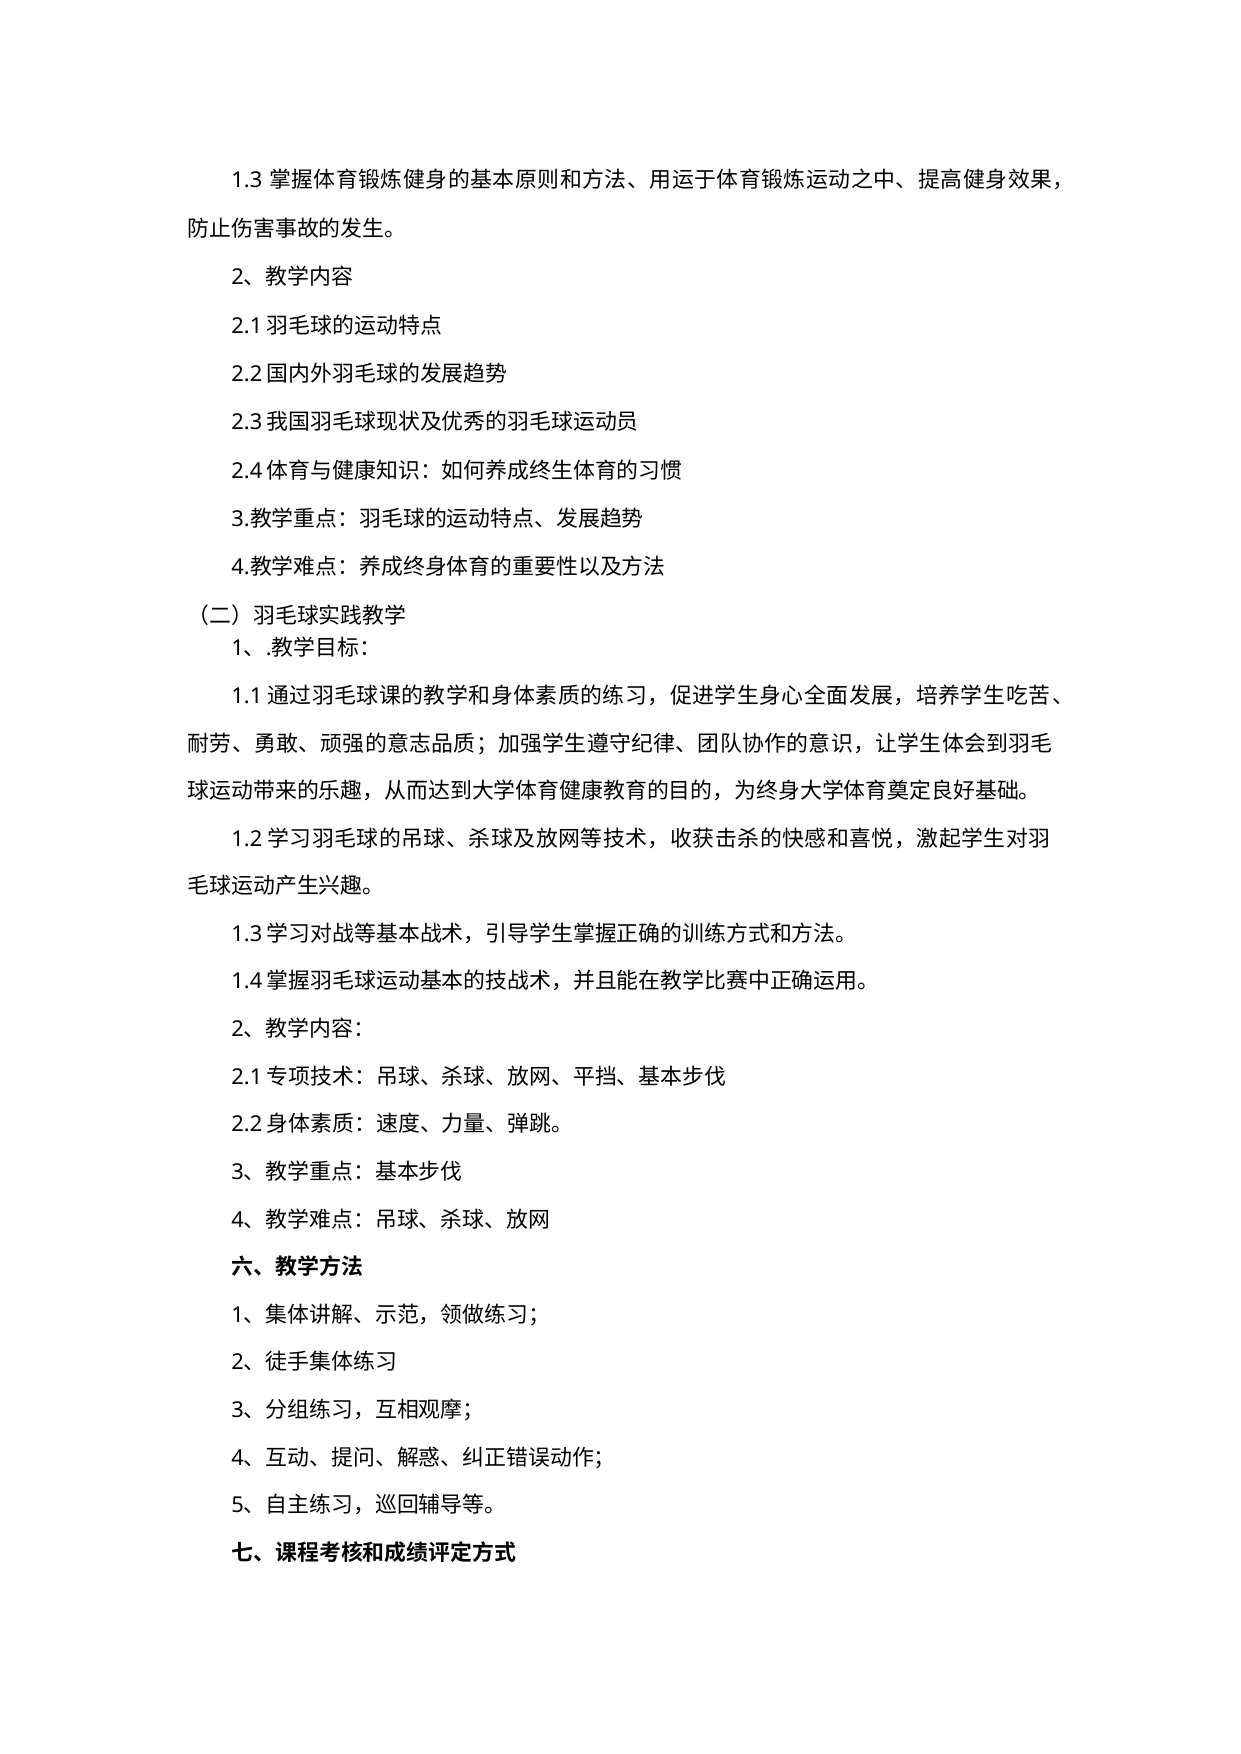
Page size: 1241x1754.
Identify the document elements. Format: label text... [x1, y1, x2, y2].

text 六、教学方法 [187, 1249, 1053, 1281]
text 4.教学难点：养成终身体育的重要性以及方法 [187, 549, 1053, 582]
text 1.1通过羽毛球课的教学和身体素质的练习，促进学生身心全面发展，培养学生吃苦、耐劳、勇敢、顽强的意志品质；加强学生遵守纪律、团队协作的意识，让学生体会到羽毛球运动带来的乐趣，从而达到大学体育健康教育的目的，为终身大学体育奠定良好基础。 [187, 678, 1053, 805]
text 1、集体讲解、示范，领做练习； [187, 1297, 1053, 1328]
text 2.1羽毛球的运动特点 [187, 307, 1053, 340]
text 2、教学内容： [187, 1011, 1053, 1043]
text 2.2身体素质：速度、力量、弹跳。 [187, 1106, 1053, 1138]
text 2.3我国羽毛球现状及优秀的羽毛球运动员 [187, 404, 1053, 437]
text 2.1专项技术：吊球、杀球、放网、平挡、基本步伐 [187, 1059, 1053, 1091]
text 2.2国内外羽毛球的发展趋势 [187, 356, 1053, 388]
text 2.4体育与健康知识：如何养成终生体育的习惯 [187, 452, 1053, 485]
text （二）羽毛球实践教学 [187, 597, 1053, 630]
text 3、分组练习，互相观摩； [187, 1392, 1053, 1424]
text 1、.教学目标： [187, 630, 1053, 662]
text 4、教学难点：吊球、杀球、放网 [187, 1202, 1053, 1233]
text 4、互动、提问、解惑、纠正错误动作； [187, 1439, 1053, 1471]
text 3.教学重点：羽毛球的运动特点、发展趋势 [187, 501, 1053, 533]
text 5、自主练习，巡回辅导等。 [187, 1487, 1053, 1519]
text 1.3 掌握体育锻炼健身的基本原则和方法、用运于体育锻炼运动之中、提高健身效果，防止伤害事故的发生。 [187, 162, 1053, 243]
text 3、教学重点：基本步伐 [187, 1154, 1053, 1186]
text 七、课程考核和成绩评定方式 [187, 1535, 1053, 1566]
text 2、徒手集体练习 [187, 1344, 1053, 1376]
text 1.3学习对战等基本战术，引导学生掌握正确的训练方式和方法。 [187, 916, 1053, 948]
text 1.4掌握羽毛球运动基本的技战术，并且能在教学比赛中正确运用。 [187, 963, 1053, 995]
text 1.2学习羽毛球的吊球、杀球及放网等技术，收获击杀的快感和喜悦，激起学生对羽毛球运动产生兴趣。 [187, 821, 1053, 900]
text 2、教学内容 [187, 259, 1053, 292]
